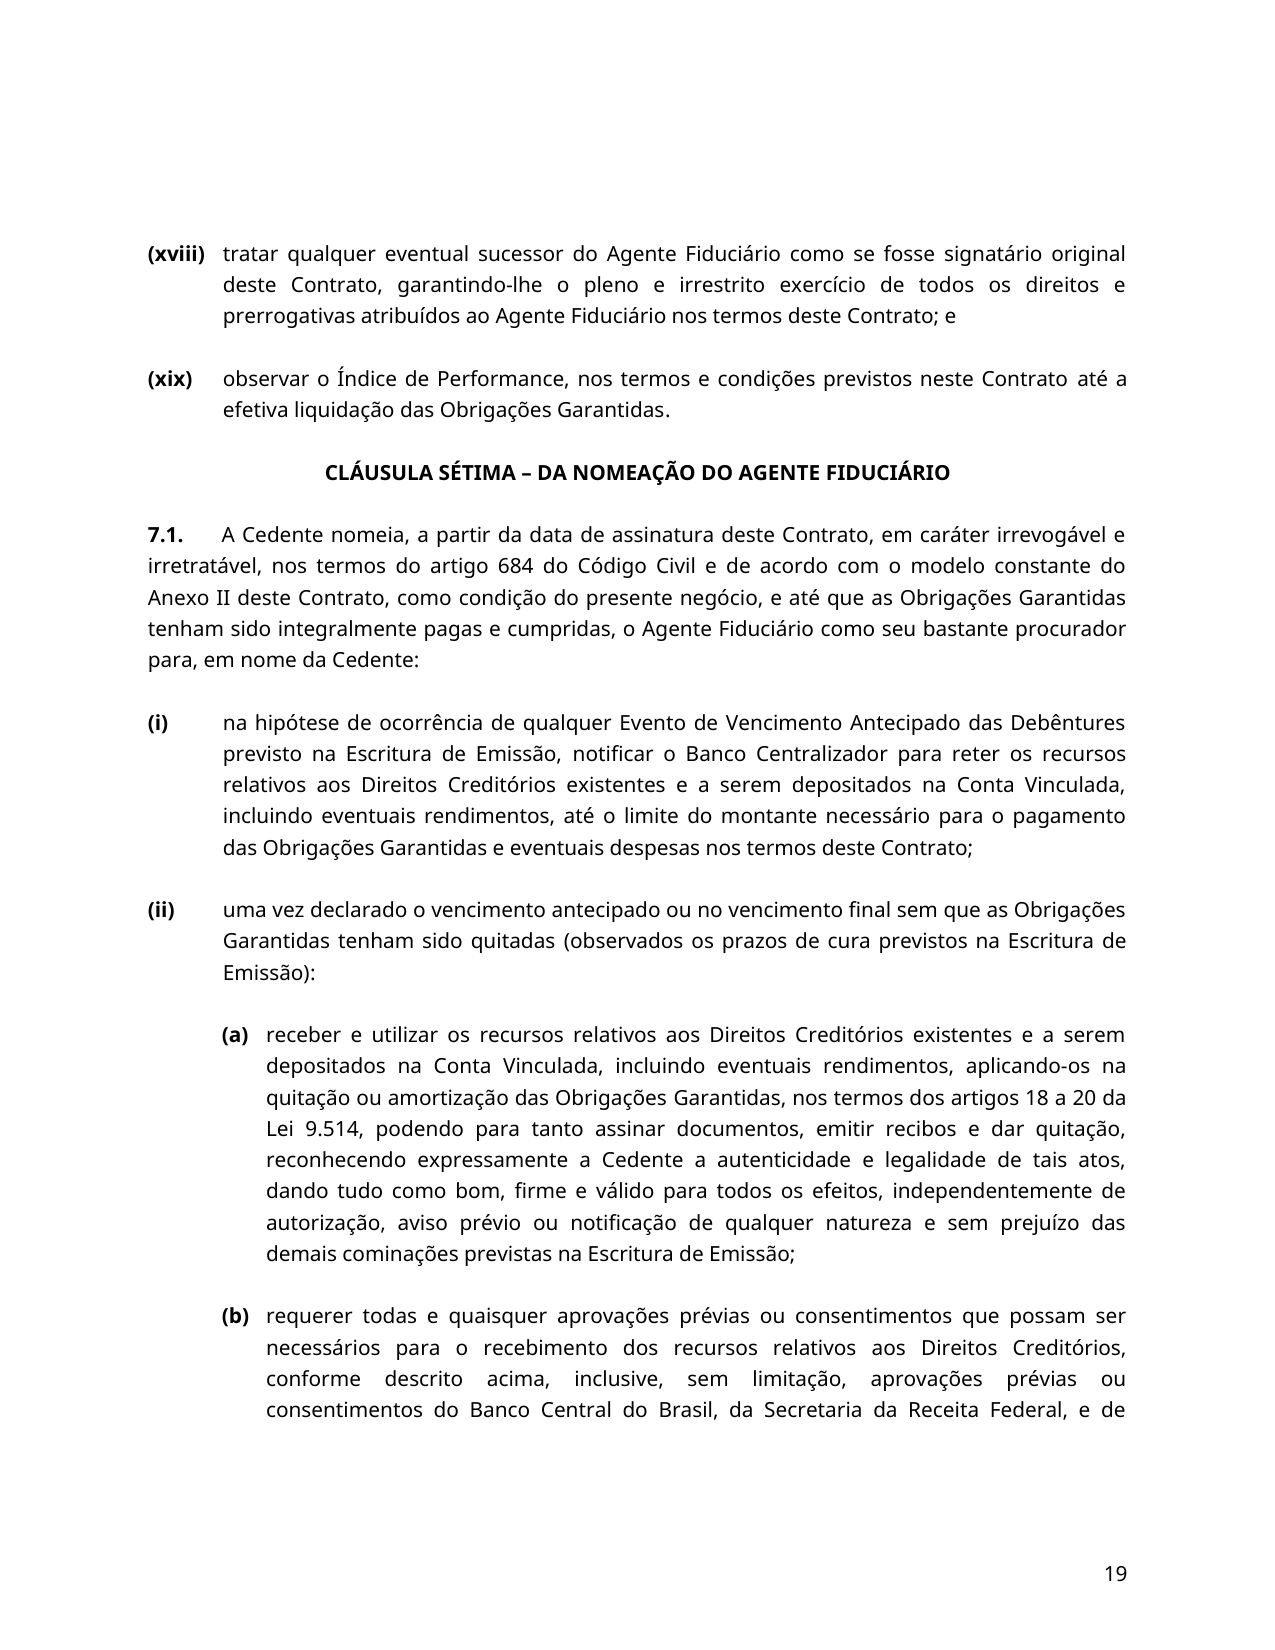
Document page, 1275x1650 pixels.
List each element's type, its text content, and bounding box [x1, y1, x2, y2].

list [222, 1299, 1127, 1424]
list tratar qualquer eventual sucessor do Agente Fiduciário como se fosse signatário original deste Contrato, garantindo-lhe o pleno e irrestrito exercício de todos os direitos e prerrogativas atribuídos ao Agente Fiduciário nos termos deste Contrato; e [148, 236, 1127, 330]
list A Cedente nomeia, a partir da data de assinatura deste Contrato, em caráter irrevogável e irretratável, nos termos do artigo 684 do Código Civil e de acordo com o modelo constante do Anexo II deste Contrato, como condição do presente negócio, e até que as Obrigações Garantidas tenham sido integralmente pagas e cumpridas, o Agente Fiduciário como seu bastante procurador para, em nome da Cedente: [148, 518, 1127, 674]
list receber e utilizar os recursos relativos aos Direitos Creditórios existentes e a serem depositados na Conta Vinculada, incluindo eventuais rendimentos, aplicando-os na quitação ou amortização das Obrigações Garantidas, nos termos dos artigos 18 a 20 da Lei 9.514, podendo para tanto assinar documentos, emitir recibos e dar quitação, reconhecendo expressamente a Cedente a autenticidade e legalidade de tais atos, dando tudo como bom, firme e válido para todos os efeitos, independentemente de autorização, aviso prévio ou notificação de qualquer natureza e sem prejuízo das demais cominações previstas na Escritura de Emissão; [222, 1018, 1127, 1268]
list uma vez declarado o vencimento antecipado ou no vencimento final sem que as Obrigações Garantidas tenham sido quitadas (observados os prazos de cura previstos na Escritura de Emissão): [148, 893, 1127, 986]
list na hipótese de ocorrência de qualquer Evento de Vencimento Antecipado das Debêntures previsto na Escritura de Emissão, notificar o Banco Centralizador para reter os recursos relativos aos Direitos Creditórios existentes e a serem depositados na Conta Vinculada, incluindo eventuais rendimentos, até o limite do montante necessário para o pagamento das Obrigações Garantidas e eventuais despesas nos termos deste Contrato; [148, 705, 1127, 861]
list observar o Índice de Performance, nos termos e condições previstos neste Contrato até a efetiva liquidação das Obrigações Garantidas. [148, 361, 1127, 424]
text CLÁUSULA SÉTIMA – DA NOMEAÇÃO DO AGENTE FIDUCIÁRIO [148, 455, 1127, 486]
